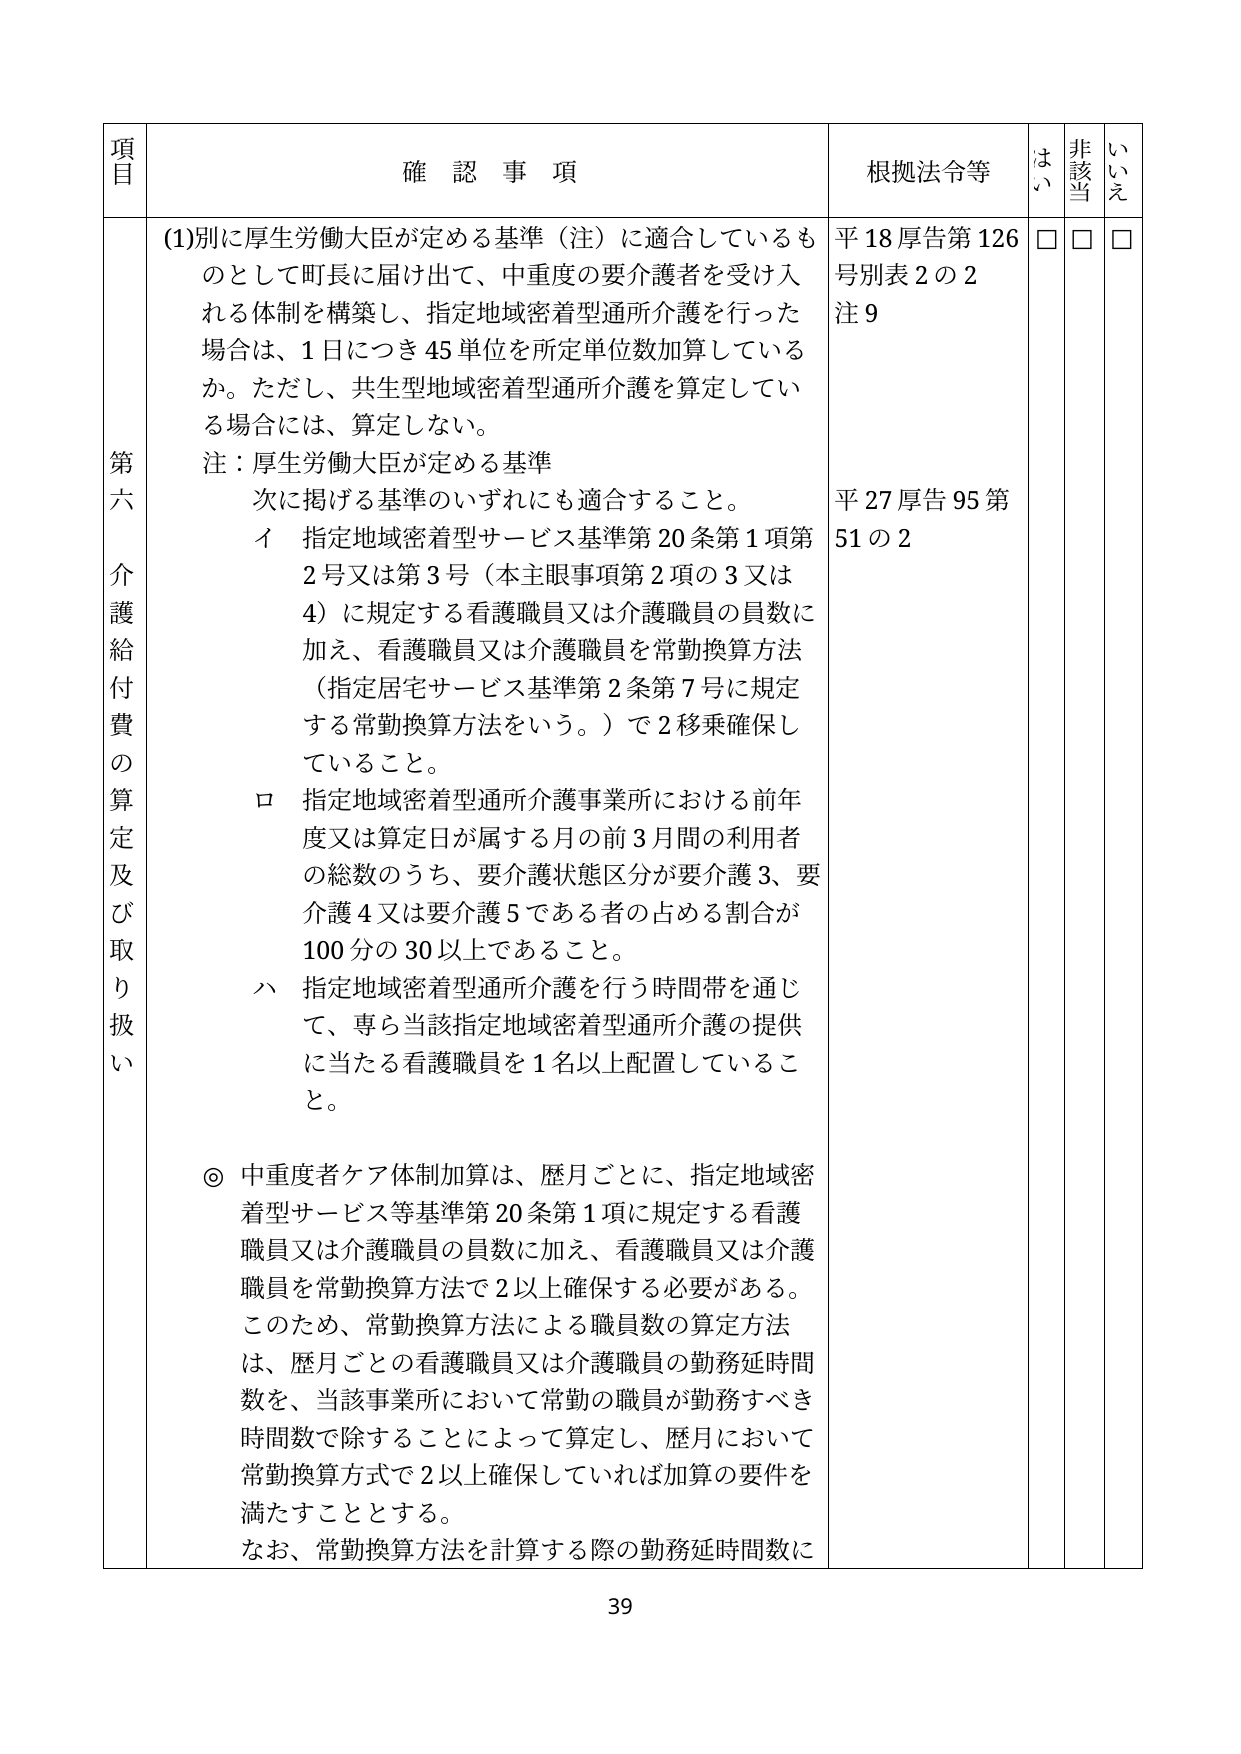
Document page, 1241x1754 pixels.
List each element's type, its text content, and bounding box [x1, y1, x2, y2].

table_header 非該当 [1065, 124, 1104, 217]
table_header はい [1029, 124, 1064, 217]
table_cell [829, 218, 1028, 1568]
table_header 確 認 事 項 [147, 124, 828, 217]
table_cell □ [1105, 218, 1142, 1568]
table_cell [147, 218, 828, 1568]
table_cell □ [1065, 218, 1104, 1568]
table_cell □ [1029, 218, 1064, 1568]
table_header いいえ [1105, 124, 1142, 217]
table_header 項目 [104, 124, 146, 217]
table_header 根拠法令等 [829, 124, 1028, 217]
